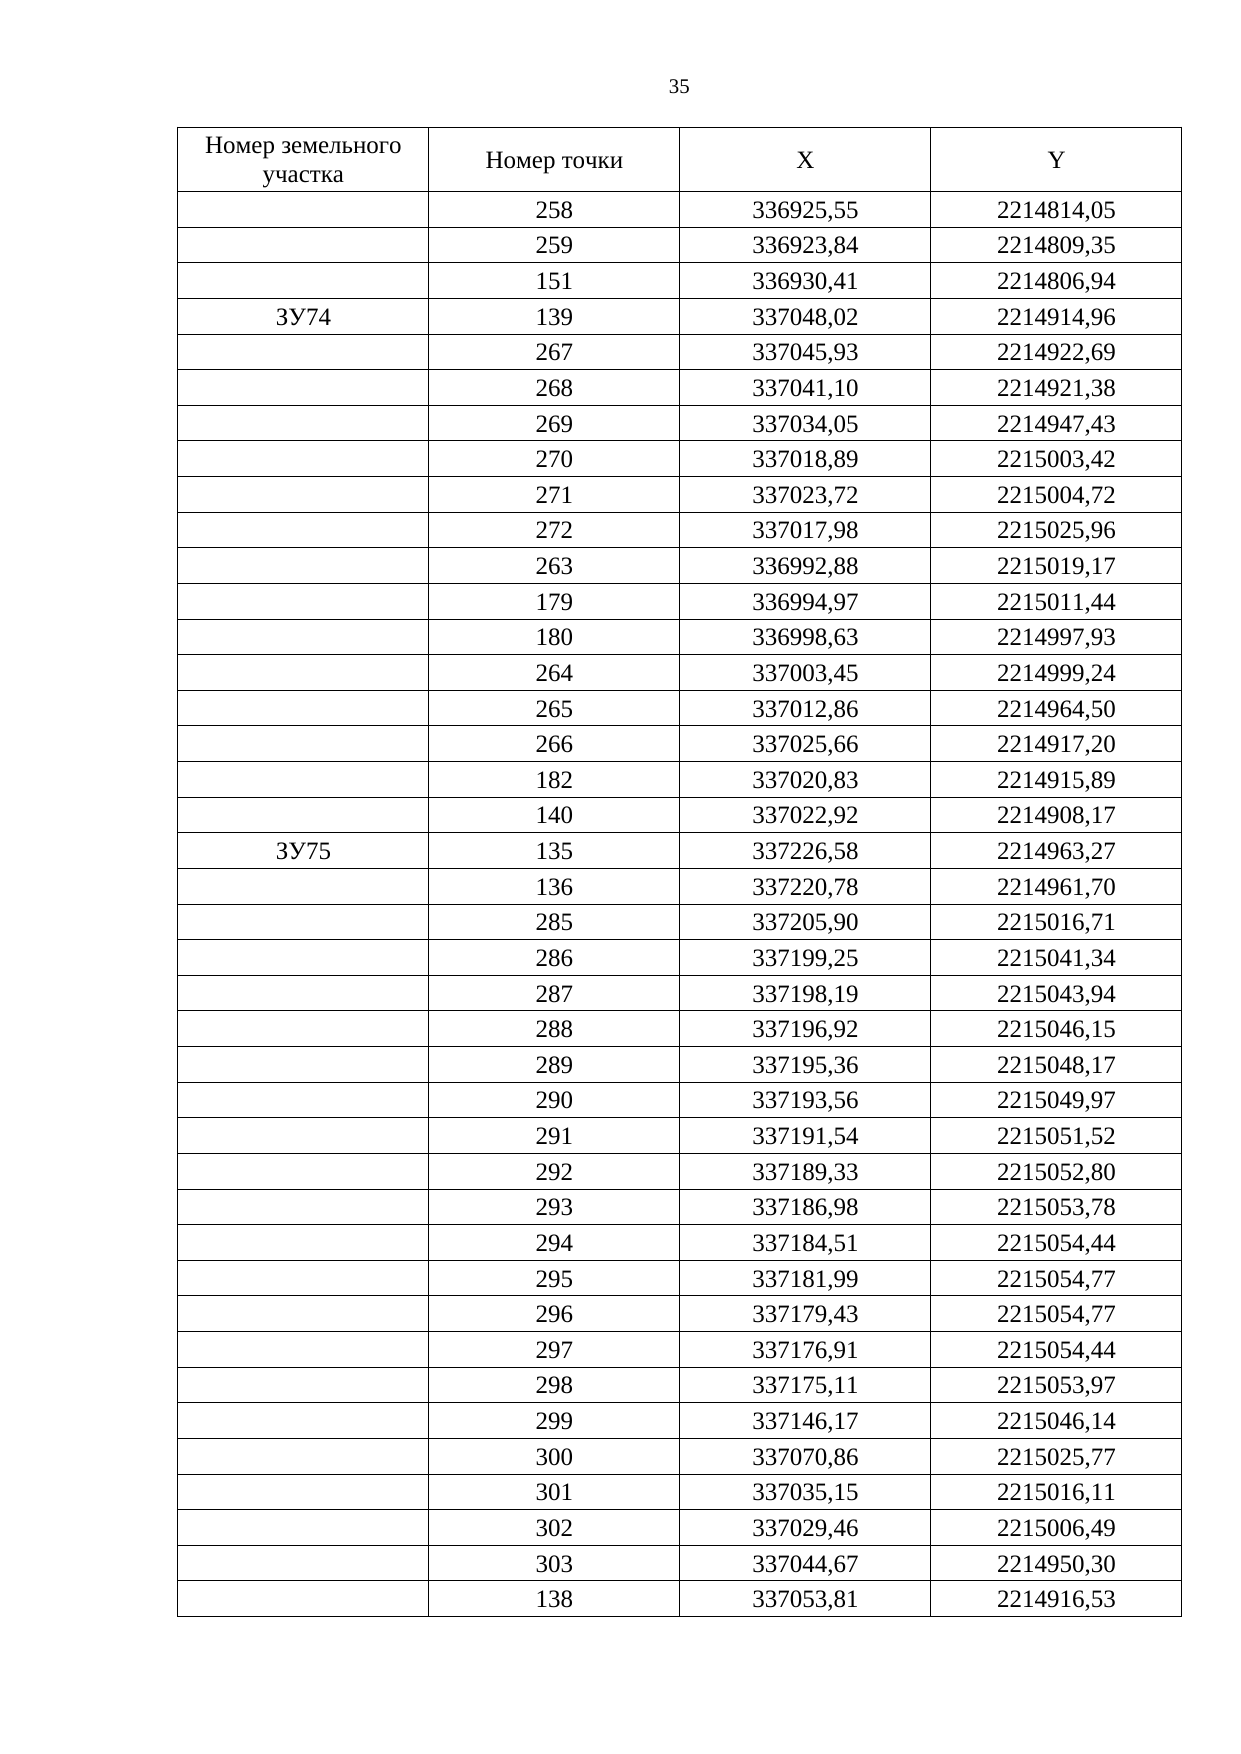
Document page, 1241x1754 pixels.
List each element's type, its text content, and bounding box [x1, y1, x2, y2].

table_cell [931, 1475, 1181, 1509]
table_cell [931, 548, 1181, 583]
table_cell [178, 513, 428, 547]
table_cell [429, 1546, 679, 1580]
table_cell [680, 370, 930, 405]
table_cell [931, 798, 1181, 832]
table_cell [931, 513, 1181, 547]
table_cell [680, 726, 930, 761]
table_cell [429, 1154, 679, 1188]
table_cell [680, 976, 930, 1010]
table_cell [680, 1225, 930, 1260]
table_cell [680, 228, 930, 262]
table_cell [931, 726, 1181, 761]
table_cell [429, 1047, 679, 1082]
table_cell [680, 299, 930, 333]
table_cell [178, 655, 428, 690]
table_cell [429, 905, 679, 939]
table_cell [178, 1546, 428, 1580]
table_header Y [931, 128, 1181, 191]
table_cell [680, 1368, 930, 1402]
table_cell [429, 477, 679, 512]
table_header Номер точки [429, 128, 679, 191]
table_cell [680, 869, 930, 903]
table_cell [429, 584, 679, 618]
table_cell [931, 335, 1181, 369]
table_header X [680, 128, 930, 191]
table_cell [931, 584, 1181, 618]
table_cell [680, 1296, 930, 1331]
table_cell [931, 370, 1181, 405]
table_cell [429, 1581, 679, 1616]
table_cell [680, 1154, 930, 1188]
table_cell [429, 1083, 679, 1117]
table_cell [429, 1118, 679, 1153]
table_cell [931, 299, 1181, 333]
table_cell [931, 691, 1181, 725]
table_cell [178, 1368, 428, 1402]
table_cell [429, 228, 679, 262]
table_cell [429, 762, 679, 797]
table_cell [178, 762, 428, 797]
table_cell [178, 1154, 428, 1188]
table_header Номер земельного участка [178, 128, 428, 191]
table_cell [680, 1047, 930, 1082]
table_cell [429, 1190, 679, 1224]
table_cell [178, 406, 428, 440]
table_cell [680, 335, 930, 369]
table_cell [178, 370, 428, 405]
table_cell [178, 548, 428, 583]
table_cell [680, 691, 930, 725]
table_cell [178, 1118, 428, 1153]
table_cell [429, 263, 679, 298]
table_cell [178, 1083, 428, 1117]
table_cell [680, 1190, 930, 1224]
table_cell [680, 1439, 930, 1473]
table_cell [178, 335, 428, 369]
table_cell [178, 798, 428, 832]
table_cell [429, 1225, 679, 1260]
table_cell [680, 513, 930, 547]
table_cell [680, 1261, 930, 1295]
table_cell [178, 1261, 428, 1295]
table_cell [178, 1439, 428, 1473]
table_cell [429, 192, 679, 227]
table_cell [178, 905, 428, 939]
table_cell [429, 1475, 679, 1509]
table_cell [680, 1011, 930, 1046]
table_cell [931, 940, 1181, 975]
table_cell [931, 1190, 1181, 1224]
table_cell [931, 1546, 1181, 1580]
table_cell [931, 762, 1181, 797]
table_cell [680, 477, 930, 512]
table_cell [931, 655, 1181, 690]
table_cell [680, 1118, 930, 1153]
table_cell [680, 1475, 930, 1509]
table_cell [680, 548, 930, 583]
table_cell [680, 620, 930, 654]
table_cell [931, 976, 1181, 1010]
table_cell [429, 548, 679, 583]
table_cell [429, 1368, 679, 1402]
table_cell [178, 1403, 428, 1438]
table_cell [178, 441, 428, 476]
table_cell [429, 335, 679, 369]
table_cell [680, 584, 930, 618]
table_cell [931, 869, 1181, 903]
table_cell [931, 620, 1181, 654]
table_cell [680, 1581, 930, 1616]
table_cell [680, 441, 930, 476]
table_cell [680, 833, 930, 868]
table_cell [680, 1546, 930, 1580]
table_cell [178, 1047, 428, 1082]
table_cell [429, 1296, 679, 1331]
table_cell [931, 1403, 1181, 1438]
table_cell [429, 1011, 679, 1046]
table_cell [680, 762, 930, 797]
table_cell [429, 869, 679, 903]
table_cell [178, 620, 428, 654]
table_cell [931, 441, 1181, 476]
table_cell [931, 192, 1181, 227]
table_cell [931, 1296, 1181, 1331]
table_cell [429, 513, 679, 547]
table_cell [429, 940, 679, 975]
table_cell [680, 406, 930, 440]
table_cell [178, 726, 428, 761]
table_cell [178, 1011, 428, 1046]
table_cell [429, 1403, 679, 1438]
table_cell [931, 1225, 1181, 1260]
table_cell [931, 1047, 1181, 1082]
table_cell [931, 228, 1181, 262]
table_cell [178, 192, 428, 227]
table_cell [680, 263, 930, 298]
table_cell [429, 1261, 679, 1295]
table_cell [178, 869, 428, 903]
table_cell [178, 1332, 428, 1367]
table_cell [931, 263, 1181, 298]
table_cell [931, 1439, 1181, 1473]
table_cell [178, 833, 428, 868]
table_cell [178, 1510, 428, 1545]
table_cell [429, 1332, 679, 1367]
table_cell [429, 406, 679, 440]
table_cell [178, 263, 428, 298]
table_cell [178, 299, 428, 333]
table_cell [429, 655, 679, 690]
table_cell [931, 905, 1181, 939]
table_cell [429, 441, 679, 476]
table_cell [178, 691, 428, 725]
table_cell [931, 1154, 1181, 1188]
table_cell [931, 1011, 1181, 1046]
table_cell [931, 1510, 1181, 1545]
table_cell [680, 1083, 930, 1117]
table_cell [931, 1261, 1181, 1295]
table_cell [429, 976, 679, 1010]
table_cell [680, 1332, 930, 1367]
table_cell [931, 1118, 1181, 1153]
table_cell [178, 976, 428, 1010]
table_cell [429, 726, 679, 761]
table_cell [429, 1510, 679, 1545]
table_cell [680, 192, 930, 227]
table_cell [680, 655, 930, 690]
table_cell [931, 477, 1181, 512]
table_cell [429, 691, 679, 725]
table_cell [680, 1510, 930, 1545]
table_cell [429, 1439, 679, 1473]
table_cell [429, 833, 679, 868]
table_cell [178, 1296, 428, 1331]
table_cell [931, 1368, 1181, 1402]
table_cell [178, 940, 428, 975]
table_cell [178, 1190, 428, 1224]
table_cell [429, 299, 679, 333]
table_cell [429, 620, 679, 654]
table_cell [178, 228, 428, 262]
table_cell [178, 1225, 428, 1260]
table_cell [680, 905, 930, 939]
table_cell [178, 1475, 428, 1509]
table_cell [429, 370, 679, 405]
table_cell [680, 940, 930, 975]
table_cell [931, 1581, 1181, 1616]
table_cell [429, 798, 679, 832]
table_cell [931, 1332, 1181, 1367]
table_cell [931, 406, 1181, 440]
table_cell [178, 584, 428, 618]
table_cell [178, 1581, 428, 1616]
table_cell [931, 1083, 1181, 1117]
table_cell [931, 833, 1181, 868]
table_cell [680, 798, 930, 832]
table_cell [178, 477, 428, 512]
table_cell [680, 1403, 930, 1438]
